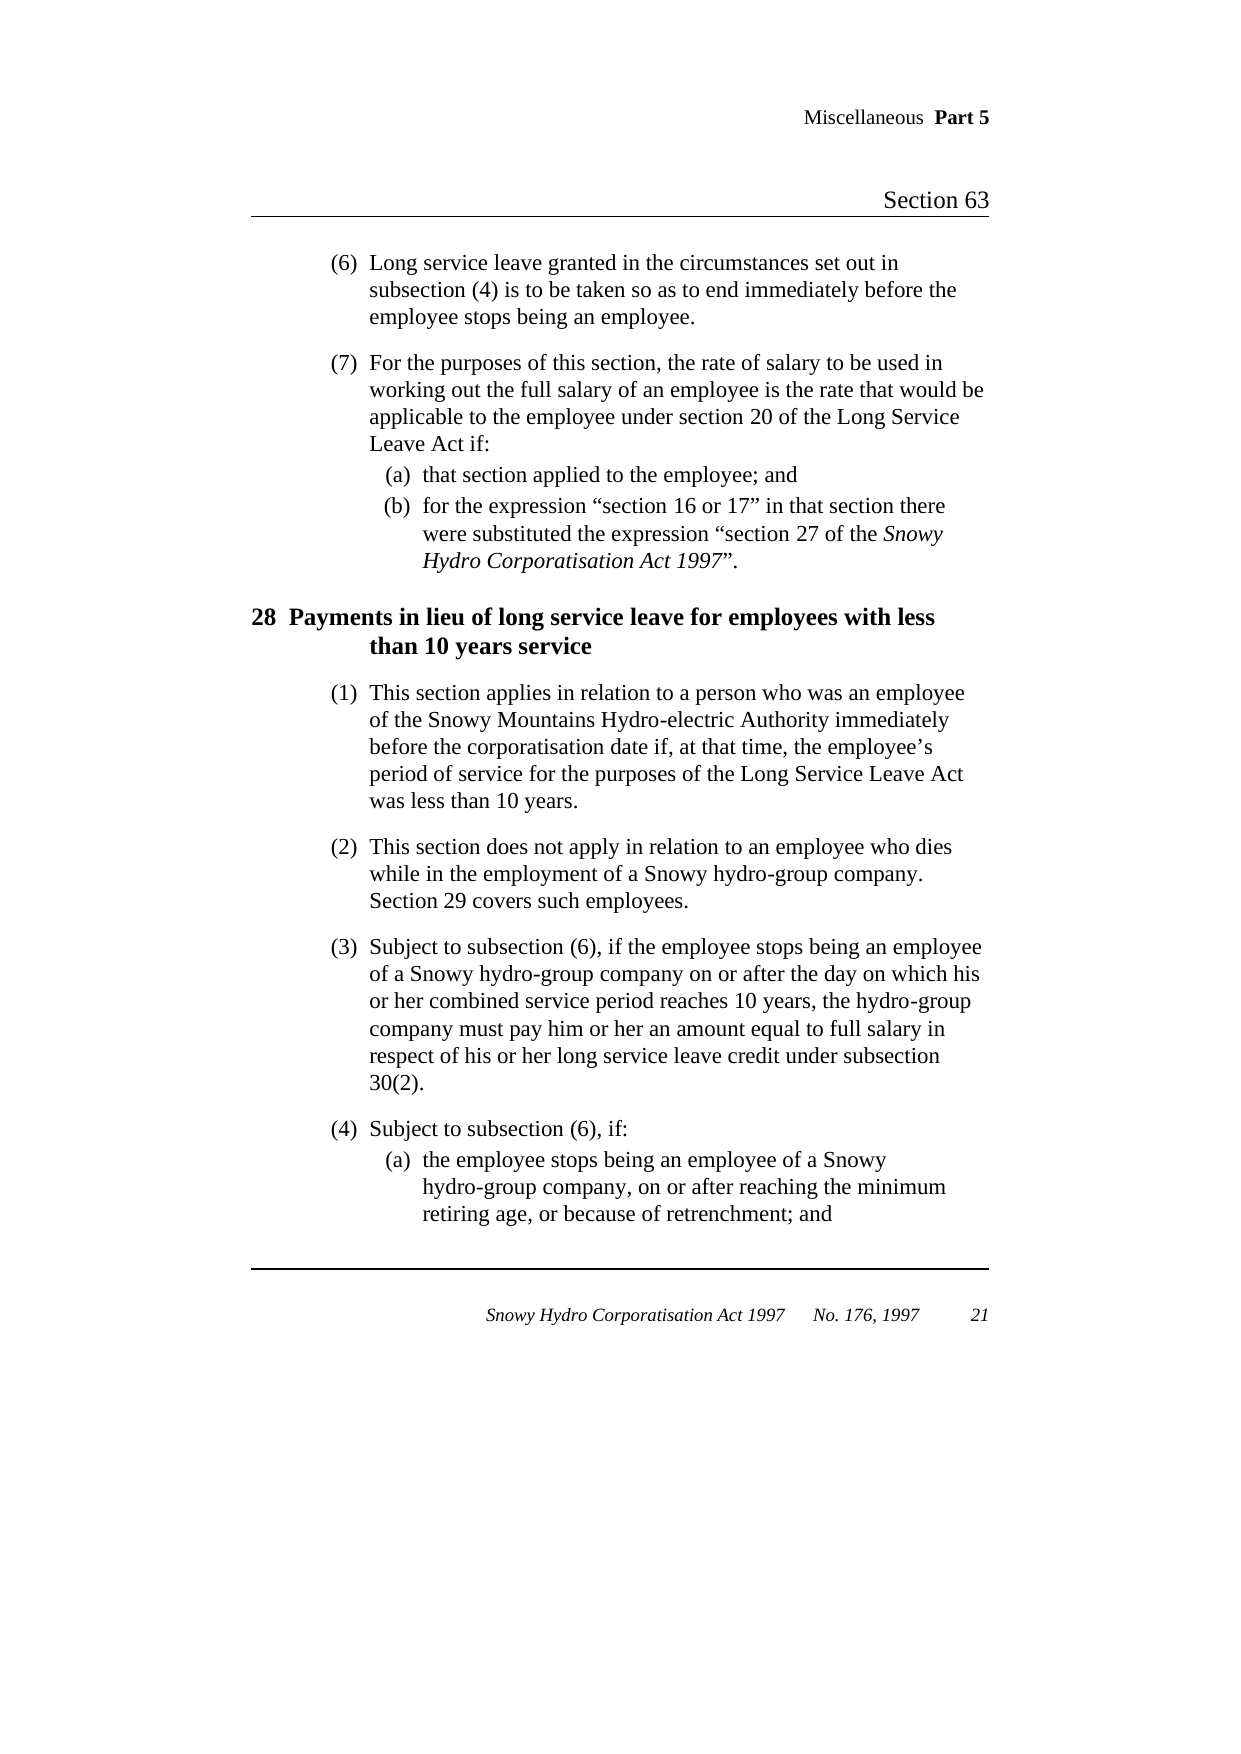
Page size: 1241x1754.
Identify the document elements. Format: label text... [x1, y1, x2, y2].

text (7) For the purposes of this section, the rate of salary to be used in working out the full salary of an employee is the rate that would be applicable to the employee under section 20 of the Long Service Leave Act if: [251, 348, 989, 456]
text (1) This section applies in relation to a person who was an employee of the Snowy Mountains Hydro-electric Authority immediately before the corporatisation date if, at that time, the employee’s period of service for the purposes of the Long Service Leave Act was less than 10 years. [251, 678, 989, 814]
text (2) This section does not apply in relation to an employee who dies while in the employment of a Snowy hydro-group company. Section 29 covers such employees. [251, 833, 989, 914]
text (3) Subject to subsection (6), if the employee stops being an employee of a Snowy hydro-group company on or after the day on which his or her combined service period reaches 10 years, the hydro-group company must pay him or her an amount equal to full salary in respect of his or her long service leave credit under subsection 30(2). [251, 933, 989, 1095]
text (4) Subject to subsection (6), if: [251, 1114, 989, 1141]
subtitle 28 Payments in lieu of long service leave for employees with less than 10 years service [251, 602, 989, 660]
text (6) Long service leave granted in the circumstances set out in subsection (4) is to be taken so as to end immediately before the employee stops being an employee. [251, 248, 989, 329]
text (a) that section applied to the employee; and [251, 461, 989, 488]
text (b) for the expression “section 16 or 17” in that section there were substituted the expression “section 27 of the Snowy Hydro Corporatisation Act 1997”. [251, 492, 989, 573]
text (a) the employee stops being an employee of a Snowy hydro-group company, on or after reaching the minimum retiring age, or because of retrenchment; and [251, 1145, 989, 1226]
